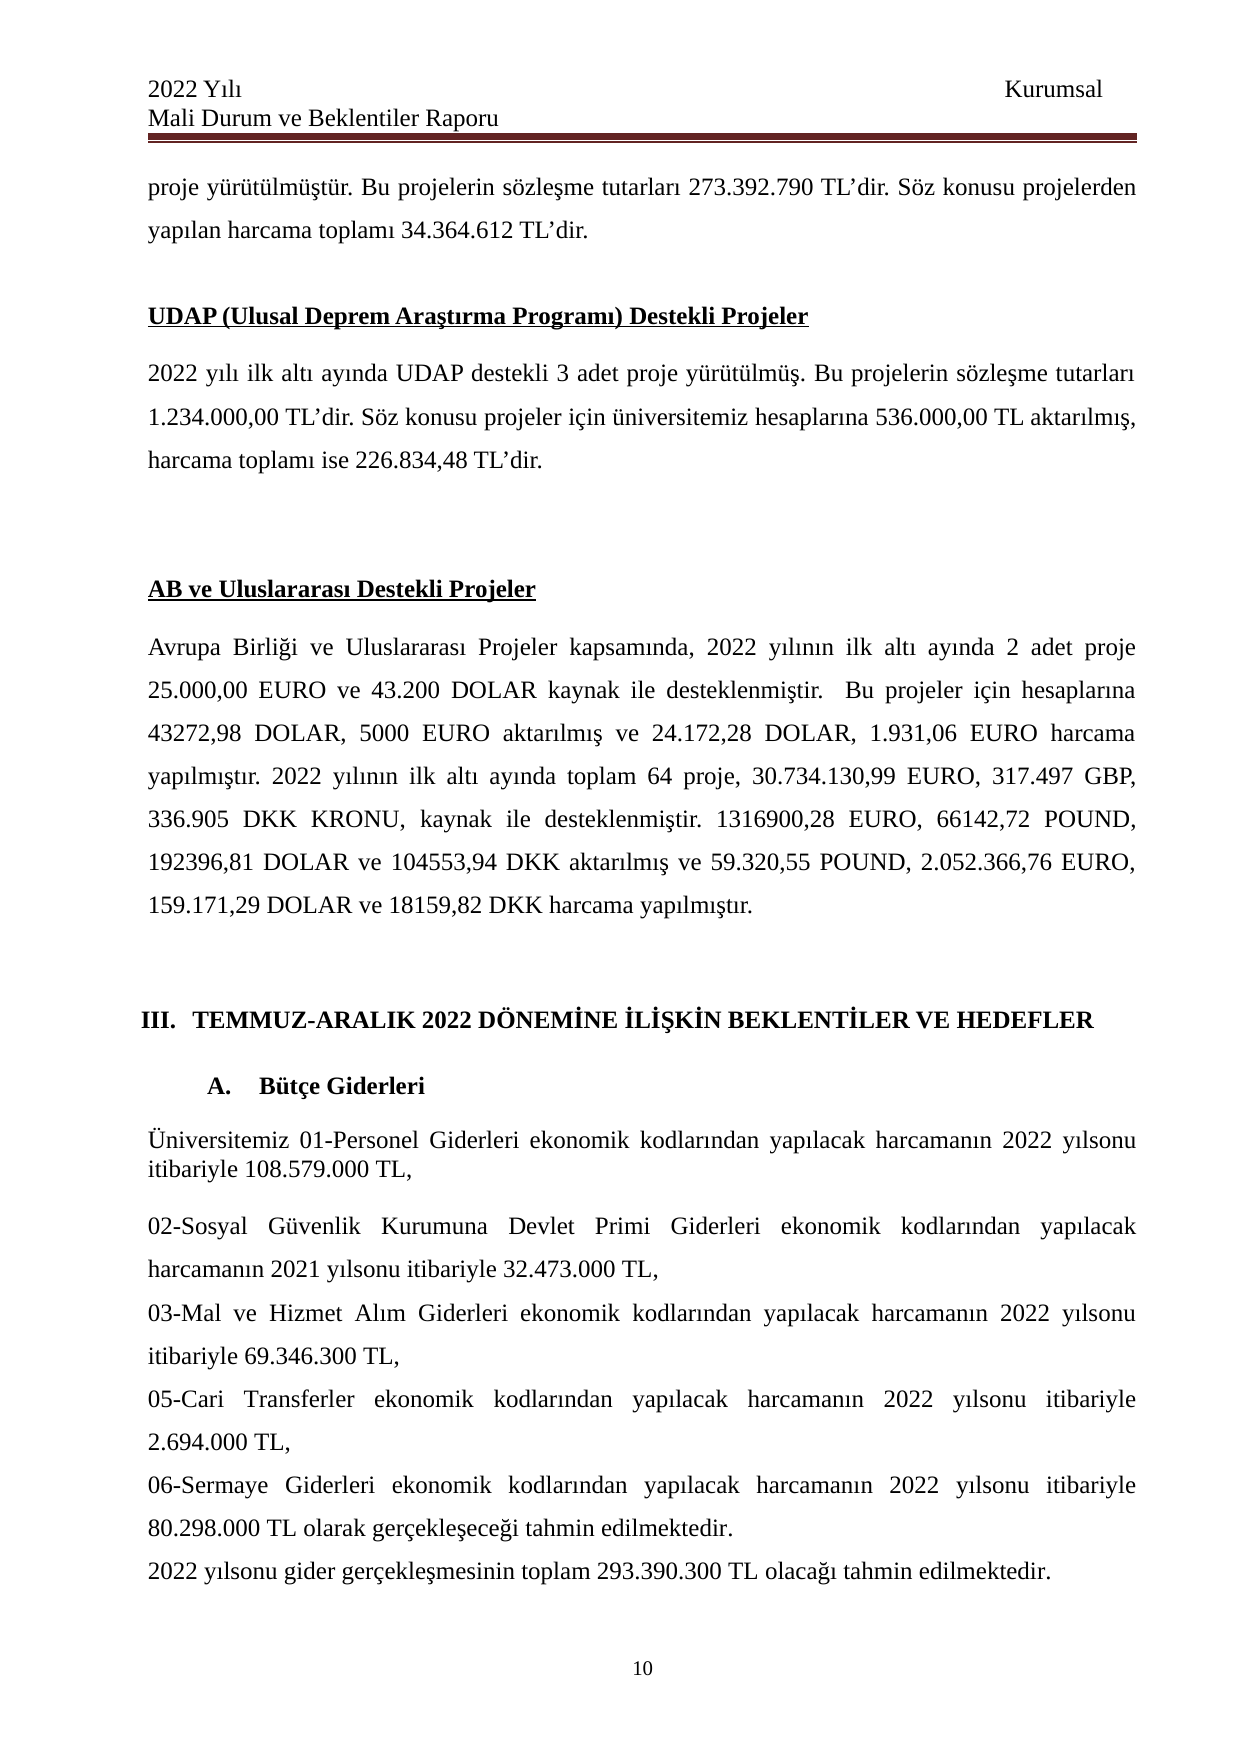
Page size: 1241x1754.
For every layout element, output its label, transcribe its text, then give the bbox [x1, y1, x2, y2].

list Bütçe Giderleri [207, 1071, 1137, 1100]
text 03-Mal ve Hizmet Alım Giderleri ekonomik kodlarından yapılacak harcamanın 2022 yılsonu itibariyle 69.346.300 TL, [148, 1298, 1137, 1369]
text 02-Sosyal Güvenlik Kurumuna Devlet Primi Giderleri ekonomik kodlarından yapılacak harcamanın 2021 yılsonu itibariyle 32.473.000 TL, [148, 1211, 1137, 1283]
text AB ve Uluslararası Destekli Projeler [148, 574, 1137, 603]
text 05-Cari Transferler ekonomik kodlarından yapılacak harcamanın 2022 yılsonu itibariyle 2.694.000 TL, [148, 1384, 1137, 1456]
list TEMMUZ-ARALIK 2022 DÖNEMİNE İLİŞKİN BEKLENTİLER VE HEDEFLER [141, 1005, 1137, 1034]
text 2022 yılı ilk altı ayında UDAP destekli 3 adet proje yürütülmüş. Bu projelerin sözleşme tutarları 1.234.000,00 TL’dir. Söz konusu projeler için üniversitemiz hesaplarına 536.000,00 TL aktarılmış, harcama toplamı ise 226.834,48 TL’dir. [148, 358, 1137, 473]
text 2022 yılsonu gider gerçekleşmesinin toplam 293.390.300 TL olacağı tahmin edilmektedir. [148, 1556, 1137, 1585]
text 06-Sermaye Giderleri ekonomik kodlarından yapılacak harcamanın 2022 yılsonu itibariyle 80.298.000 TL olarak gerçekleşeceği tahmin edilmektedir. [148, 1470, 1137, 1542]
text Avrupa Birliği ve Uluslararası Projeler kapsamında, 2022 yılının ilk altı ayında 2 adet proje 25.000,00 EURO ve 43.200 DOLAR kaynak ile desteklenmiştir. Bu projeler için hesaplarına 43272,98 DOLAR, 5000 EURO aktarılmış ve 24.172,28 DOLAR, 1.931,06 EURO harcama yapılmıştır. 2022 yılının ilk altı ayında toplam 64 proje, 30.734.130,99 EURO, 317.497 GBP, 336.905 DKK KRONU, kaynak ile desteklenmiştir. 1316900,28 EURO, 66142,72 POUND, 192396,81 DOLAR ve 104553,94 DKK aktarılmış ve 59.320,55 POUND, 2.052.366,76 EURO, 159.171,29 DOLAR ve 18159,82 DKK harcama yapılmıştır. [148, 632, 1137, 919]
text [148, 172, 1137, 243]
text Üniversitemiz 01-Personel Giderleri ekonomik kodlarından yapılacak harcamanın 2022 yılsonu itibariyle 108.579.000 TL, [148, 1125, 1137, 1183]
text UDAP (Ulusal Deprem Araştırma Programı) Destekli Projeler [148, 301, 1137, 330]
